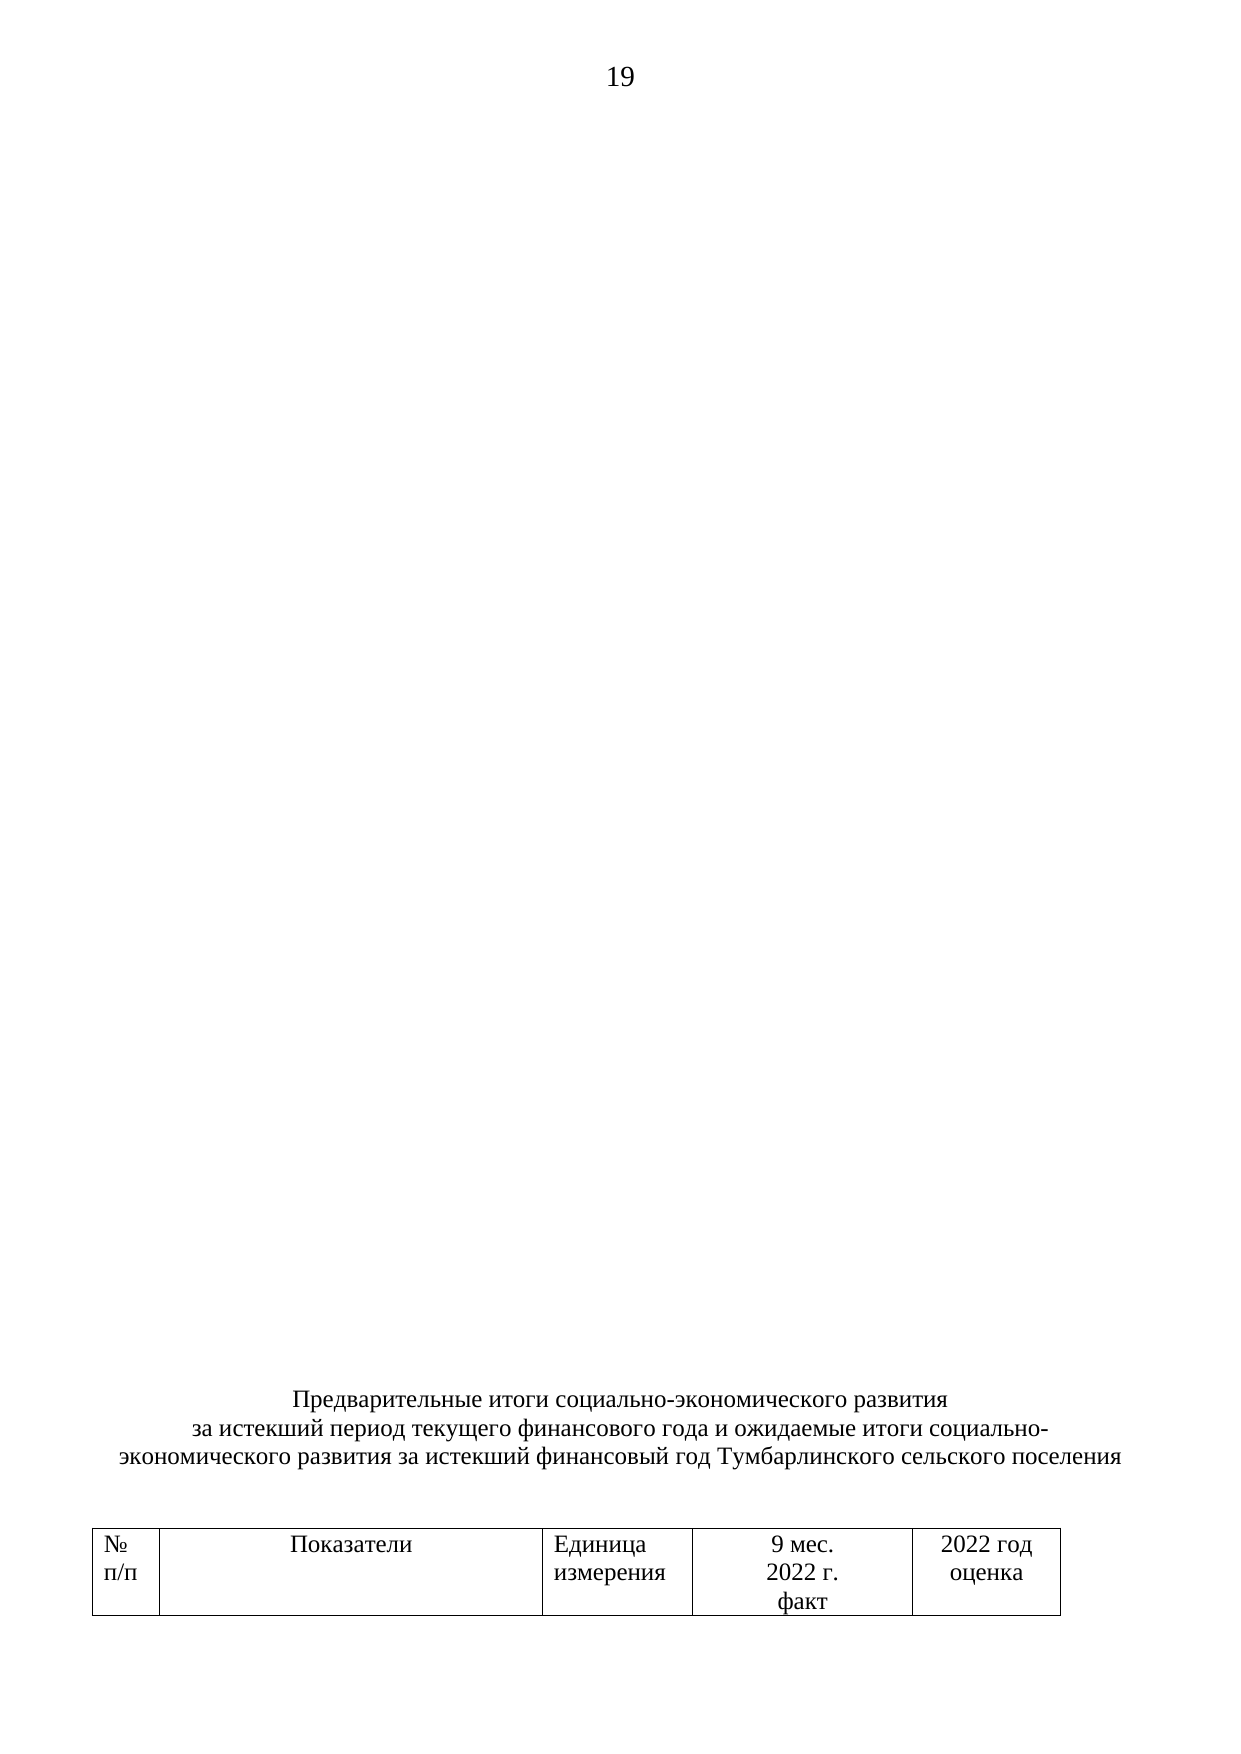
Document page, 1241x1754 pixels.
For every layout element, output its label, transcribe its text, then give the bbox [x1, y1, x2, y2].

table_header Единица измерения [543, 1529, 692, 1615]
table_header 9 мес. 2022 г. факт [693, 1529, 912, 1615]
text за истекший период текущего финансового года и ожидаемые итоги социально-экономического развития за истекший финансовый год Тумбарлинского сельского поселения [118, 1413, 1122, 1470]
table_header Показатели [160, 1529, 542, 1615]
text Предварительные итоги социально-экономического развития [118, 1384, 1122, 1413]
table_header 2022 год оценка [913, 1529, 1060, 1615]
table_header № п/п [93, 1529, 159, 1615]
